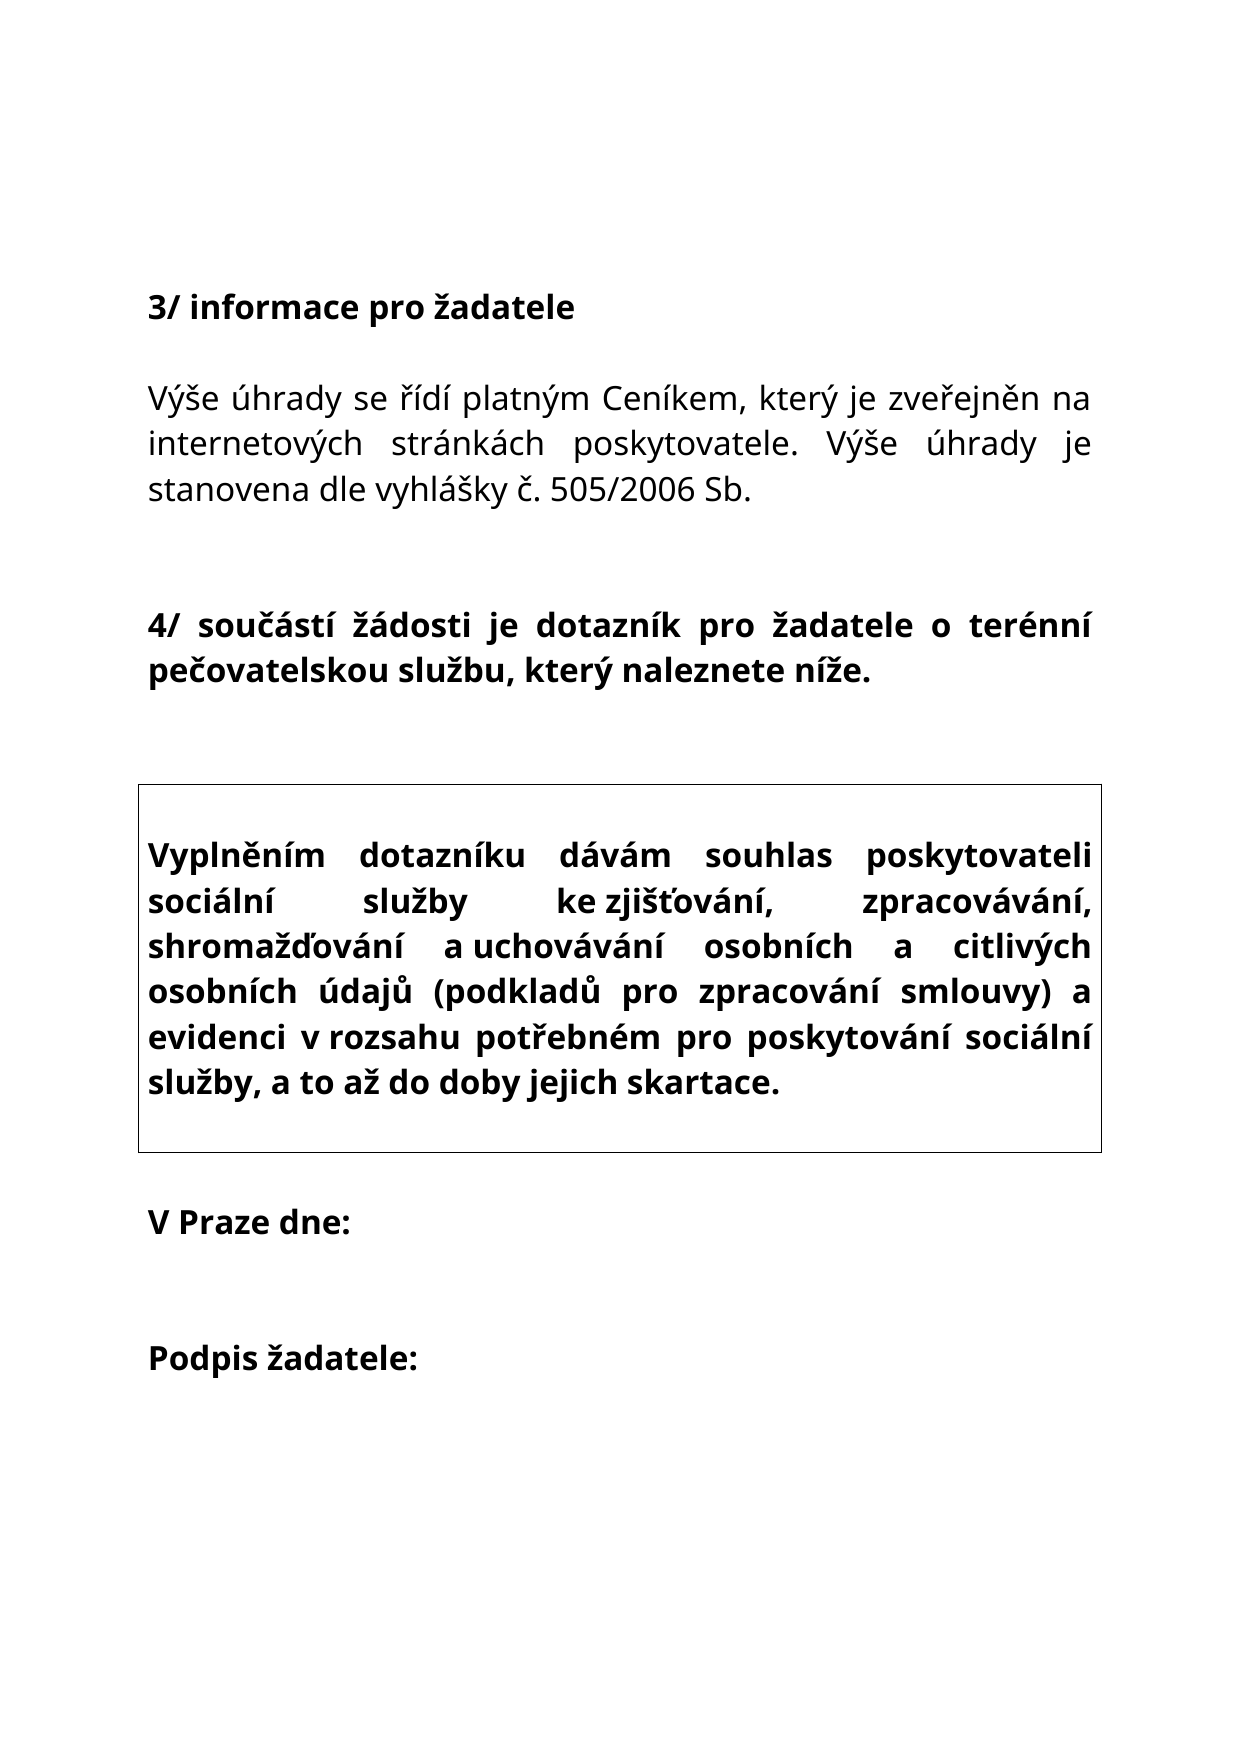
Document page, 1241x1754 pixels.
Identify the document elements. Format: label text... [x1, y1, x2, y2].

text Výše úhrady se řídí platným Ceníkem, který je zveřejněn na internetových stránkách poskytovatele. Výše úhrady je stanovena dle vyhlášky č. 505/2006 Sb. [148, 375, 1093, 511]
text 3/ informace pro žadatele [148, 284, 1093, 329]
text 4/ součástí žádosti je dotazník pro žadatele o terénní pečovatelskou službu, který naleznete níže. [148, 602, 1093, 693]
text V Praze dne: [148, 1198, 1093, 1244]
text Podpis žadatele: [148, 1335, 1093, 1380]
text Vyplněním dotazníku dávám souhlas poskytovateli sociální služby ke zjišťování, zpracovávání, shromažďování a uchovávání osobních a citlivých osobních údajů (podkladů pro zpracování smlouvy) a evidenci v rozsahu potřebném pro poskytování sociální služby, a to až do doby jejich skartace. [148, 832, 1093, 1104]
